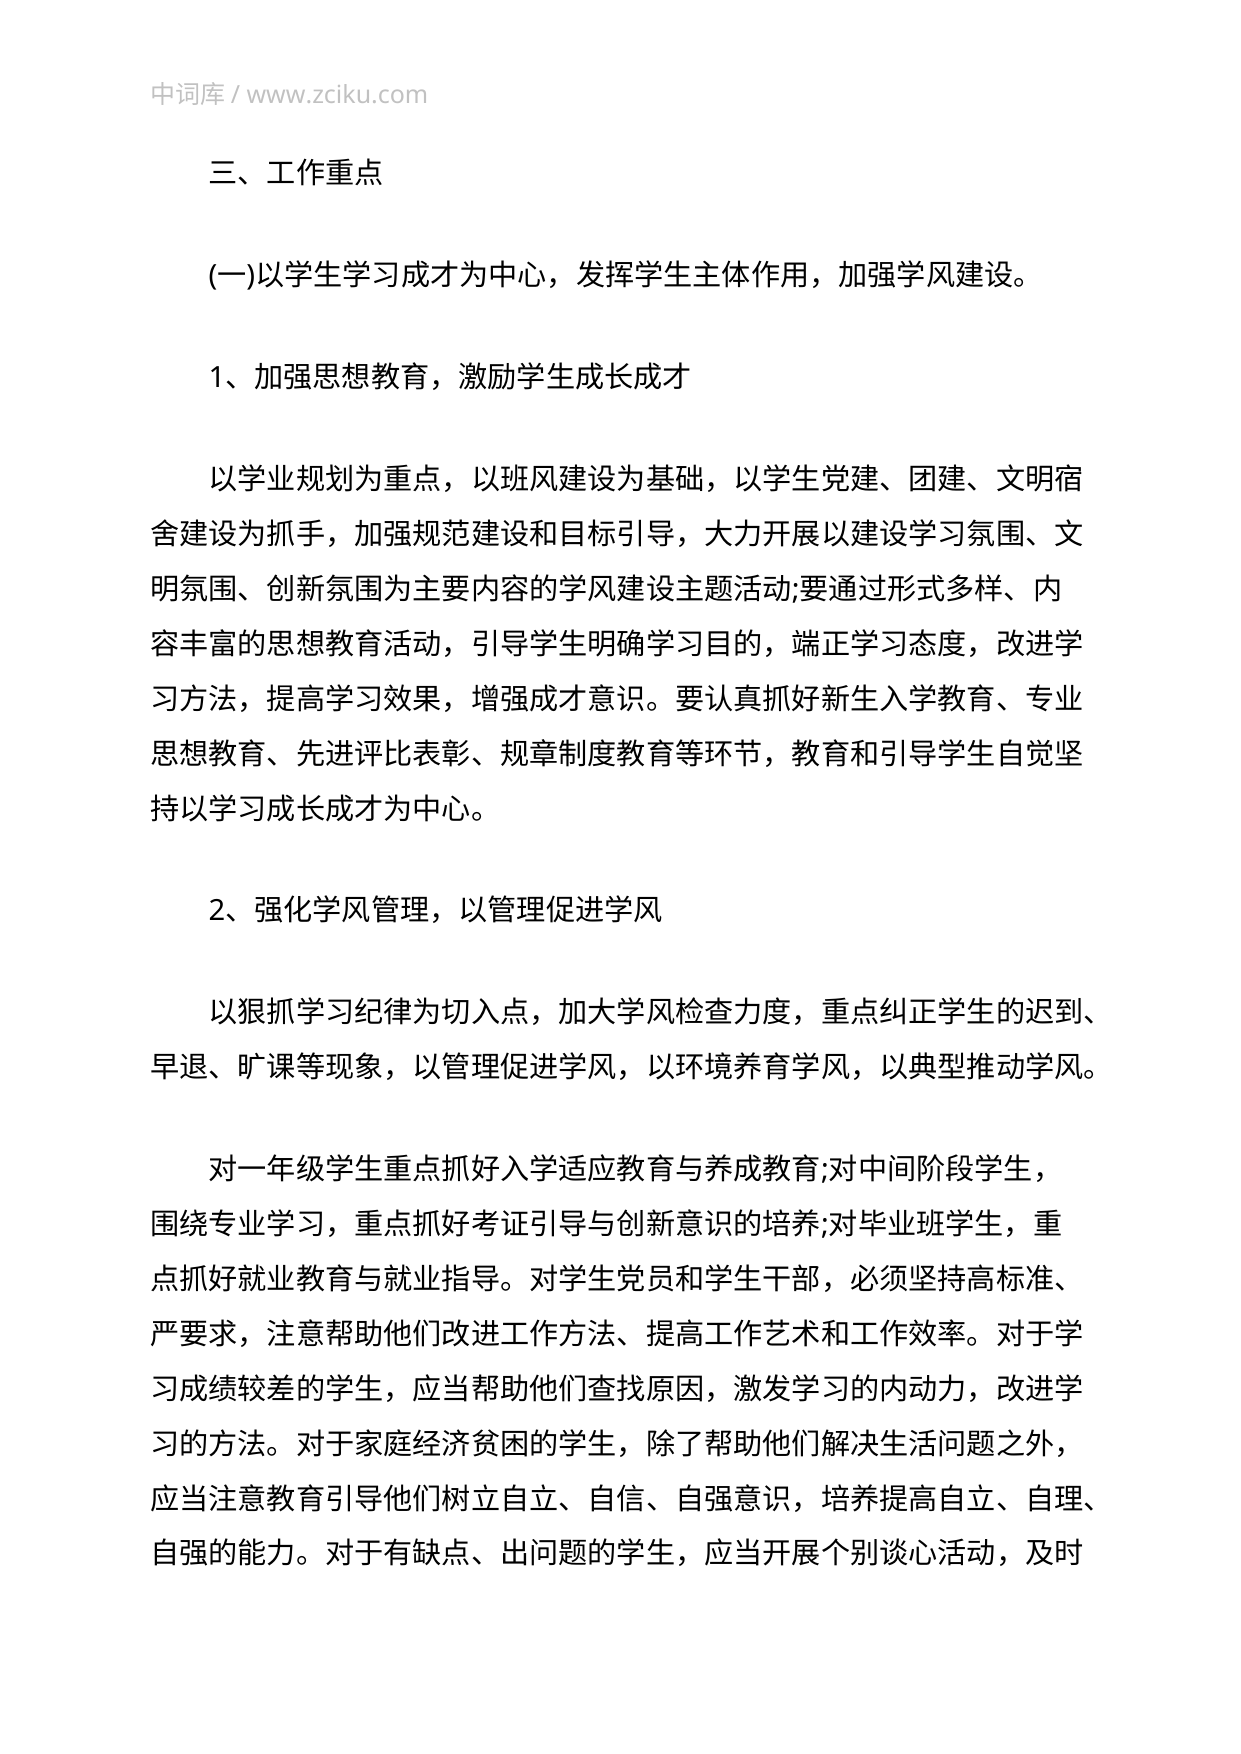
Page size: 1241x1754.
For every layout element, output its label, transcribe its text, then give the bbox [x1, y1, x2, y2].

text 以狠抓学习纪律为切入点，加大学风检查力度，重点纠正学生的迟到、早退、旷课等现象，以管理促进学风，以环境养育学风，以典型推动学风。 [150, 989, 1090, 1086]
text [150, 1146, 1090, 1572]
text 2、强化学风管理，以管理促进学风 [150, 887, 1090, 929]
text 1、加强思想教育，激励学生成长成才 [150, 354, 1090, 396]
text 三、工作重点 [150, 150, 1090, 192]
text (一)以学生学习成才为中心，发挥学生主体作用，加强学风建设。 [150, 252, 1090, 294]
text 以学业规划为重点，以班风建设为基础，以学生党建、团建、文明宿舍建设为抓手，加强规范建设和目标引导，大力开展以建设学习氛围、文明氛围、创新氛围为主要内容的学风建设主题活动;要通过形式多样、内容丰富的思想教育活动，引导学生明确学习目的，端正学习态度，改进学习方法，提高学习效果，增强成才意识。要认真抓好新生入学教育、专业思想教育、先进评比表彰、规章制度教育等环节，教育和引导学生自觉坚持以学习成长成才为中心。 [150, 456, 1090, 827]
